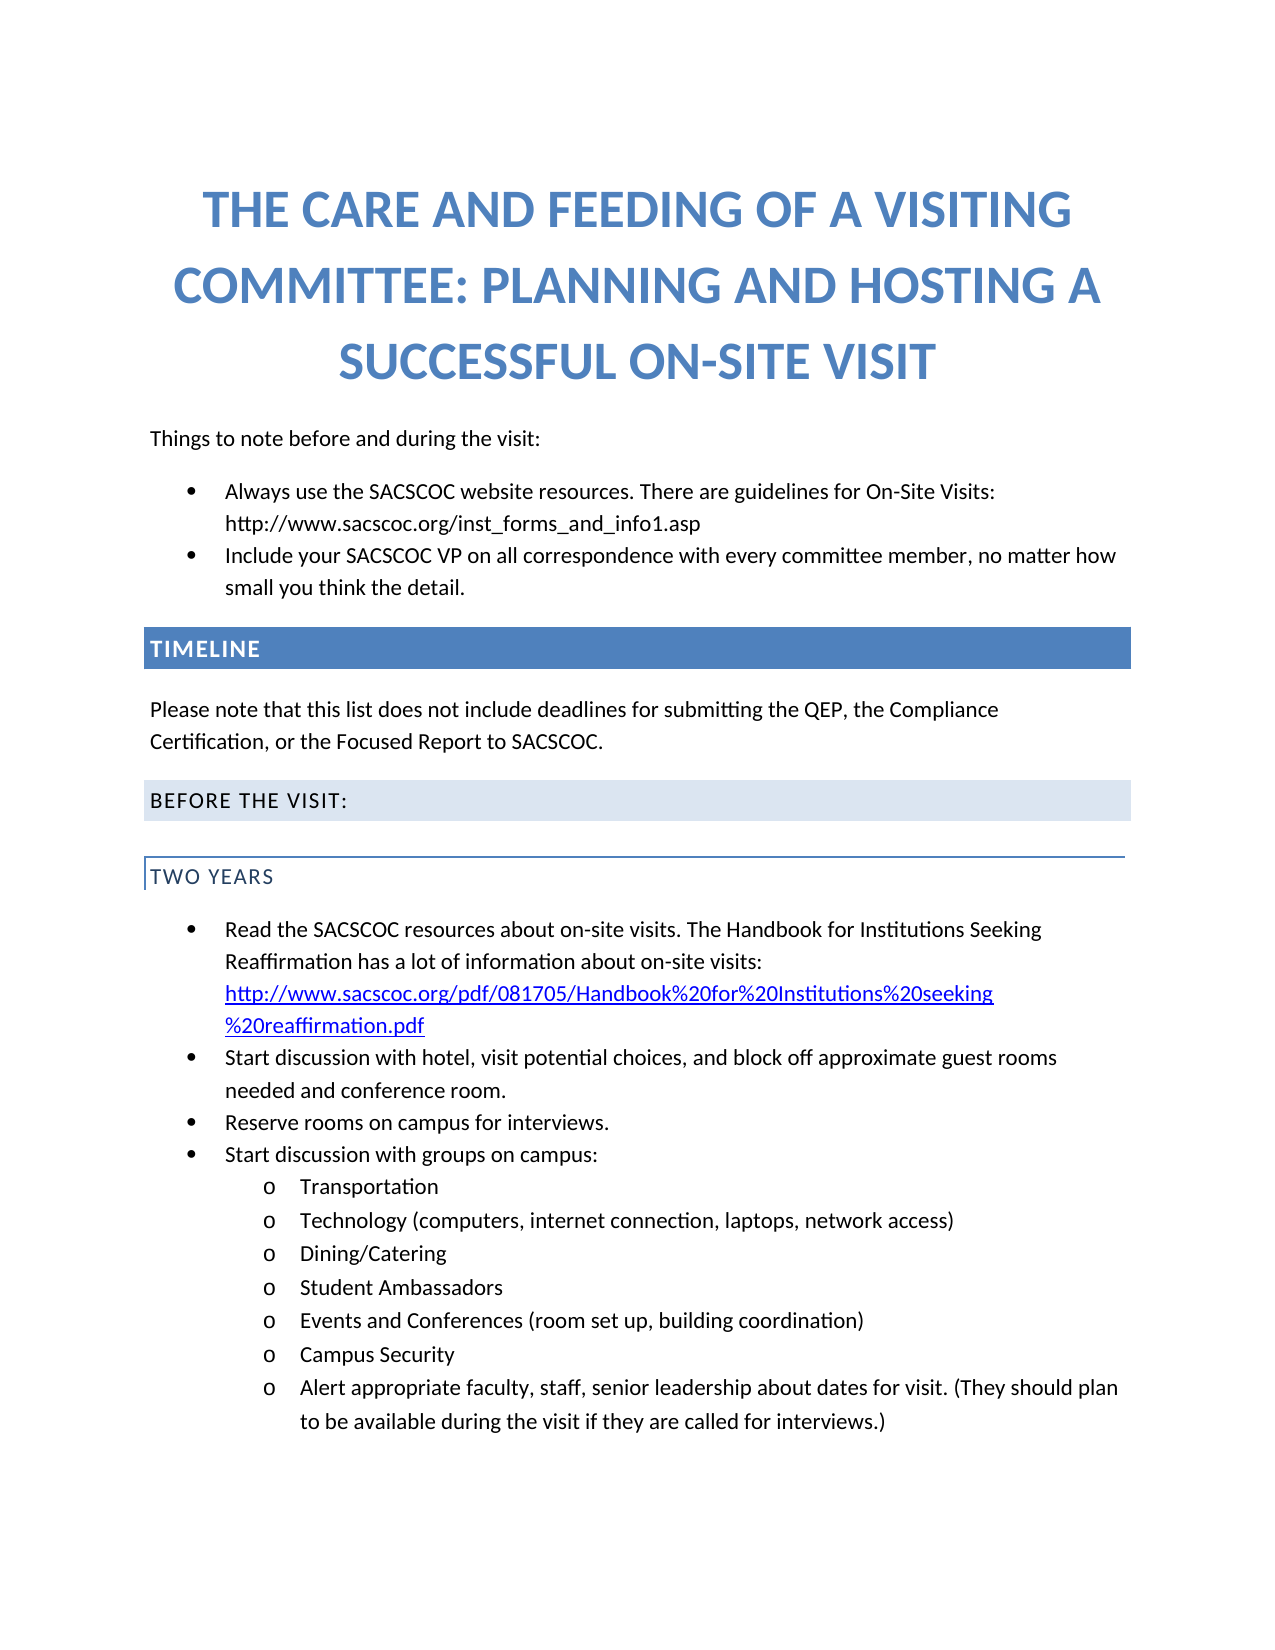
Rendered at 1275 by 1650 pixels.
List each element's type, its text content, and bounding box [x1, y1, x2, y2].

list Start discussion with hotel, visit potential choices, and block off approximate guest rooms needed and conference room. [187, 1043, 1125, 1104]
list Student Ambassadors [262, 1273, 1125, 1302]
subtitle Two years [146, 858, 1125, 890]
list Always use the SACSCOC website resources. There are guidelines for On-Site Visits: http://www.sacscoc.org/inst_forms_and_info1.asp [187, 477, 1125, 537]
text Please note that this list does not include deadlines for submitting the QEP, the Compliance Certification, or the Focused Report to SACSCOC. [150, 695, 1125, 755]
list Transportation [262, 1172, 1125, 1201]
list Read the SACSCOC resources about on-site visits. The Handbook for Institutions Seeking Reaffirmation has a lot of information about on-site visits: http://www.sacscoc.org/pdf/081705/Handbook%20for%20Institutions%20seeking%20reaffirmation.pdf [187, 915, 1125, 1039]
subtitle Before the Visit: [150, 786, 1125, 814]
list Events and Conferences (room set up, building coordination) [262, 1306, 1125, 1336]
list Alert appropriate faculty, staff, senior leadership about dates for visit. (They should plan to be available during the visit if they are called for interviews.) [262, 1373, 1125, 1435]
title The Care and Feeding of a Visiting Committee: Planning and Hosting a Successful On-Site Visit [150, 175, 1125, 393]
list Include your SACSCOC VP on all correspondence with every committee member, no matter how small you think the detail. [187, 541, 1125, 602]
list Reserve rooms on campus for interviews. [187, 1108, 1125, 1136]
list Start discussion with groups on campus: [187, 1140, 1125, 1168]
list Dining/Catering [262, 1239, 1125, 1268]
subtitle Timeline [150, 633, 1125, 663]
list Campus Security [262, 1340, 1125, 1369]
list Technology (computers, internet connection, laptops, network access) [262, 1206, 1125, 1235]
text Things to note before and during the visit: [150, 424, 1125, 452]
